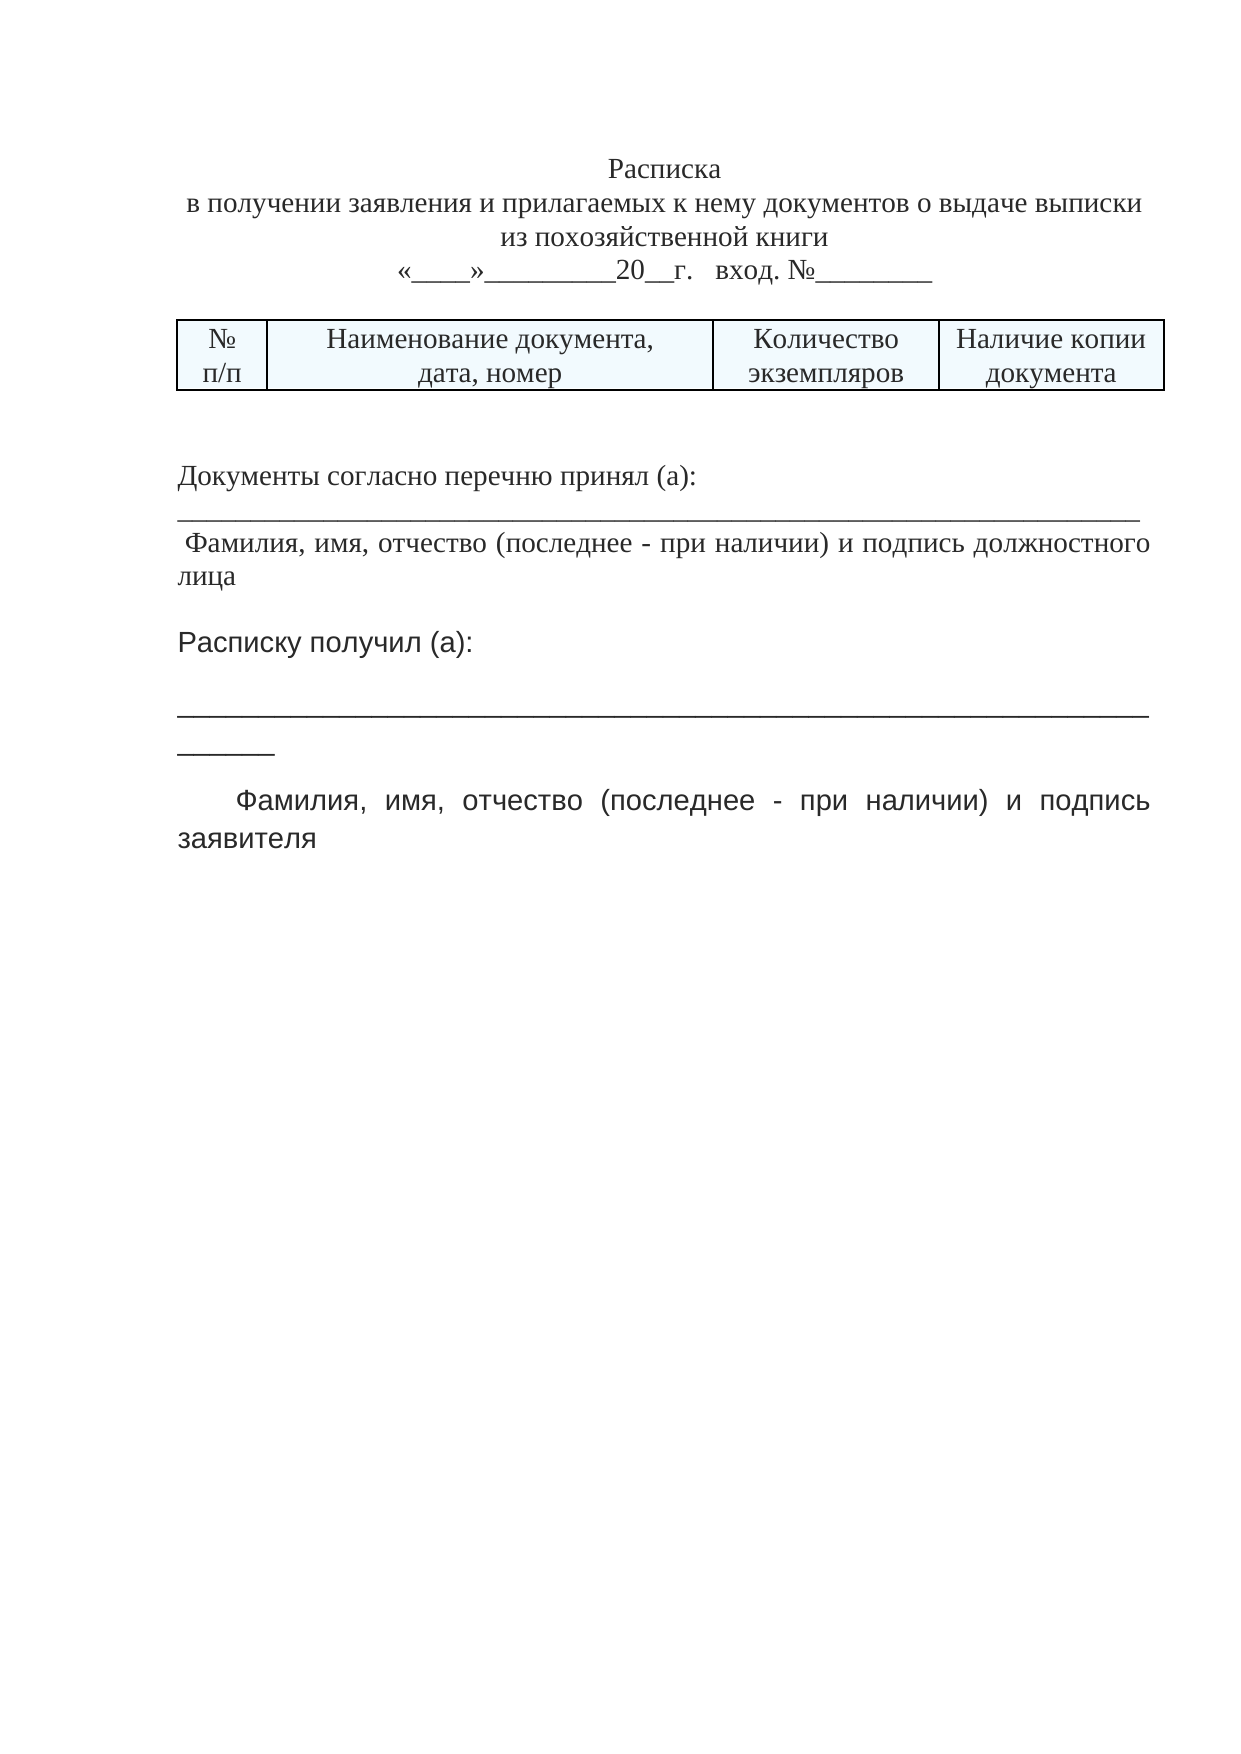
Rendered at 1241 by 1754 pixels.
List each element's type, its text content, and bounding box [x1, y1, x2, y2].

text Фамилия, имя, отчество (последнее - при наличии) и подпись заявителя [177, 783, 1152, 855]
text в получении заявления и прилагаемых к нему документов о выдаче выписки из похозяйственной книги [177, 185, 1152, 252]
text Документы согласно перечню принял (а): [177, 458, 1152, 491]
table_header Количество экземпляров [714, 321, 938, 388]
text __________________________________________________________________ [177, 685, 1152, 757]
text __________________________________________________________________ [177, 491, 1152, 525]
table_header Наличие копии документа [940, 321, 1163, 388]
table_header № п/п [178, 321, 266, 388]
table_header Наименование документа, дата, номер [268, 321, 712, 388]
text Расписку получил (а): [177, 625, 1152, 659]
text Расписка [177, 152, 1152, 185]
text «____»_________20__г. вход. №________ [177, 252, 1152, 286]
text Фамилия, имя, отчество (последнее - при наличии) и подпись должностного лица [177, 525, 1152, 592]
